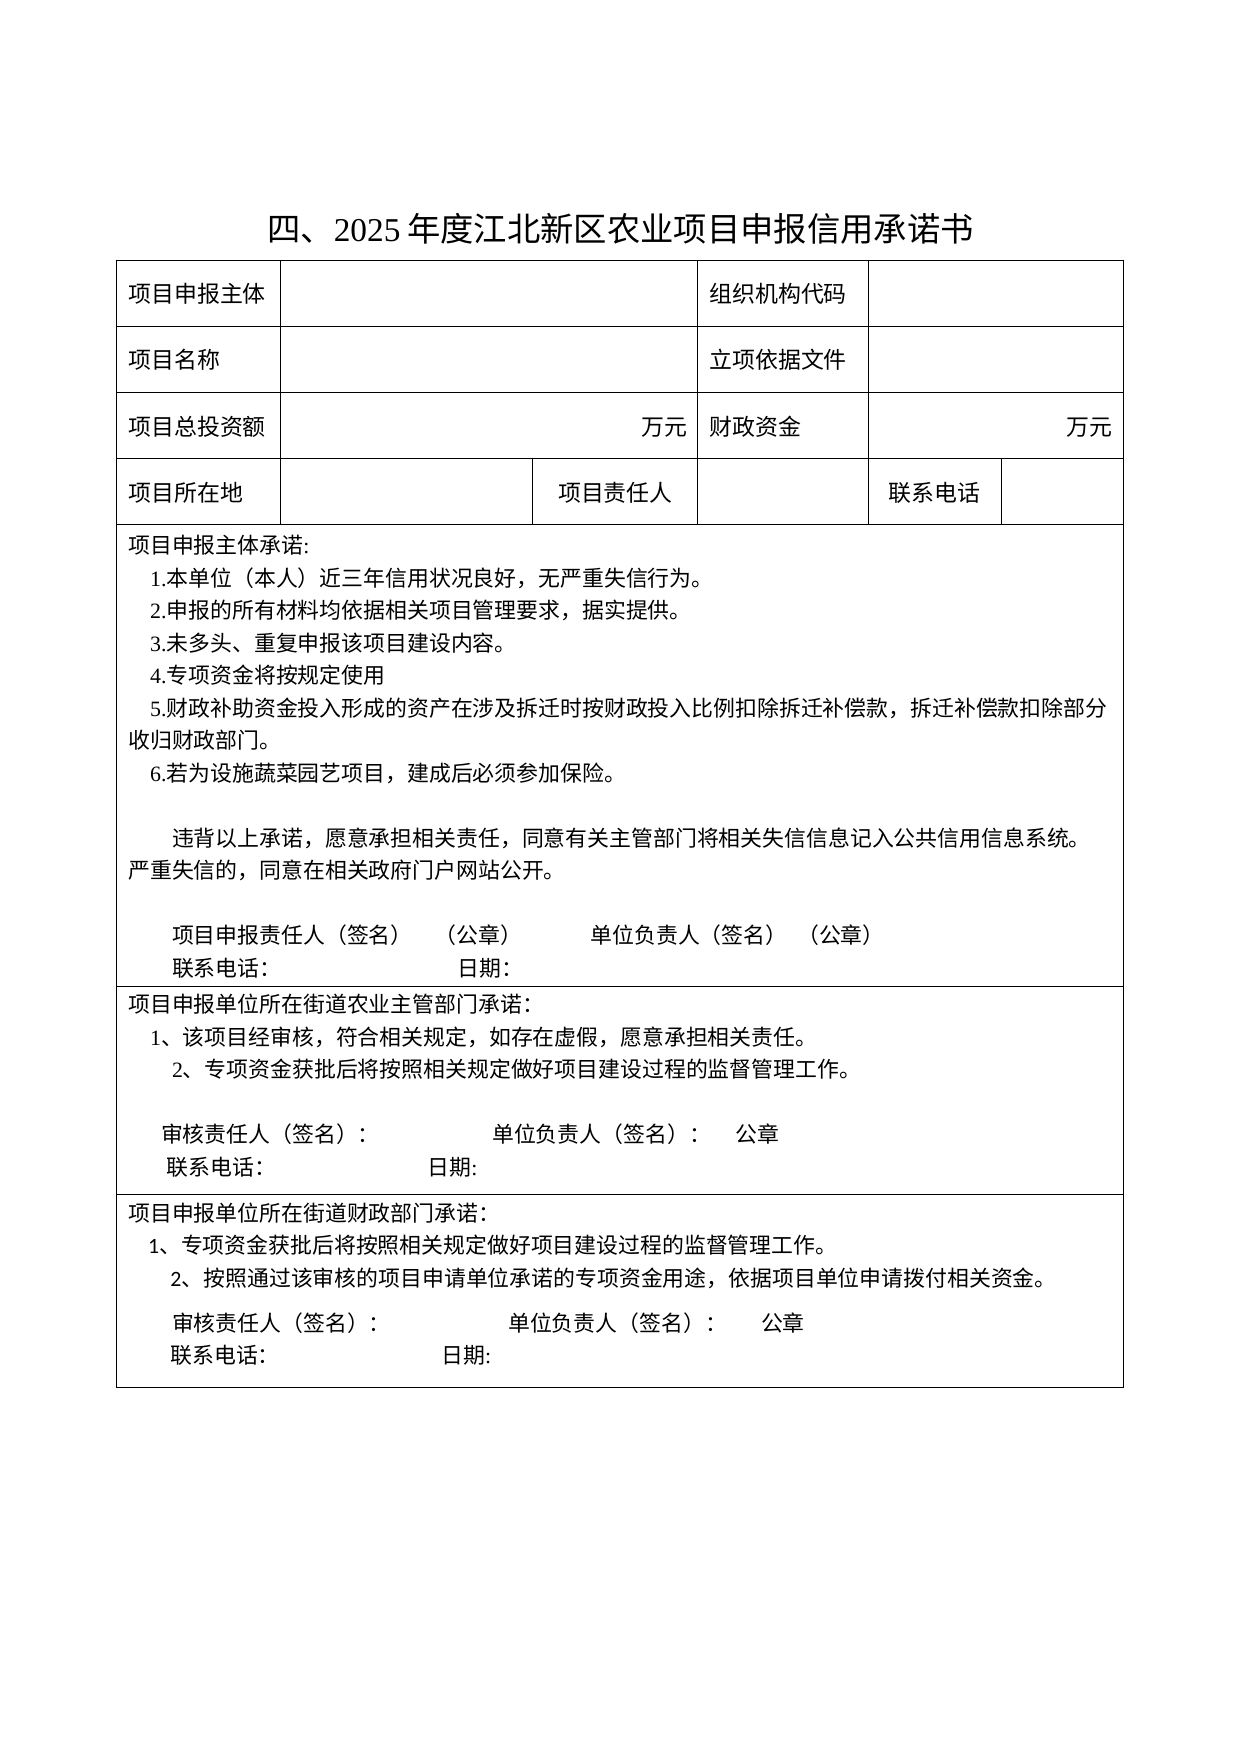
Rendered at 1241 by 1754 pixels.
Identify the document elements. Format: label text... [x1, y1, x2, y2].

table_header 组织机构代码 [698, 261, 868, 326]
table_header [869, 261, 1123, 326]
table_cell 项目申报单位所在街道农业主管部门承诺： 1、该项目经审核，符合相关规定，如存在虚假，愿意承担相关责任。 2、专项资金获批后将按照相关规定做好项目建设过程的监督管理工作。 审核责任人（签名）： 单位负责人（签名）： 公章 联系电话： 日期: [117, 987, 1123, 1194]
table_header [281, 261, 697, 326]
table_cell 立项依据文件 [698, 327, 868, 392]
table_cell 万元 [281, 393, 697, 458]
table_header 项目申报主体 [117, 261, 280, 326]
table_cell [281, 327, 697, 392]
table_cell 联系电话 [869, 459, 1001, 524]
table_cell [281, 459, 532, 524]
table_cell 项目责任人 [533, 459, 697, 524]
table_cell 项目申报主体承诺: 1.本单位（本人）近三年信用状况良好，无严重失信行为。 2.申报的所有材料均依据相关项目管理要求，据实提供。 3.未多头、重复申报该项目建设内容。 4.专项资金将按规定使用 5.财政补助资金投入形成的资产在涉及拆迁时按财政投入比例扣除拆迁补偿款，拆迁补偿款扣除部分收归财政部门。 6.若为设施蔬菜园艺项目，建成后必须参加保险。 违背以上承诺，愿意承担相关责任，同意有关主管部门将相关失信信息记入公共信用信息系统。严重失信的，同意在相关政府门户网站公开。 项目申报责任人（签名） （公章） 单位负责人（签名） （公章） 联系电话： 日期： [117, 525, 1123, 986]
table_cell 万元 [869, 393, 1123, 458]
table_cell 财政资金 [698, 393, 868, 458]
table_cell [698, 459, 868, 524]
text 四、2025年度江北新区农业项目申报信用承诺书 [150, 194, 1090, 259]
table_cell 项目名称 [117, 327, 280, 392]
table_cell [869, 327, 1123, 392]
table_cell 项目申报单位所在街道财政部门承诺： 1、专项资金获批后将按照相关规定做好项目建设过程的监督管理工作。 2、按照通过该审核的项目申请单位承诺的专项资金用途，依据项目单位申请拨付相关资金。 审核责任人（签名）： 单位负责人（签名）： 公章 联系电话： 日期: [117, 1195, 1123, 1387]
table_cell 项目总投资额 [117, 393, 280, 458]
table_cell 项目所在地 [117, 459, 280, 524]
table_cell [1002, 459, 1123, 524]
